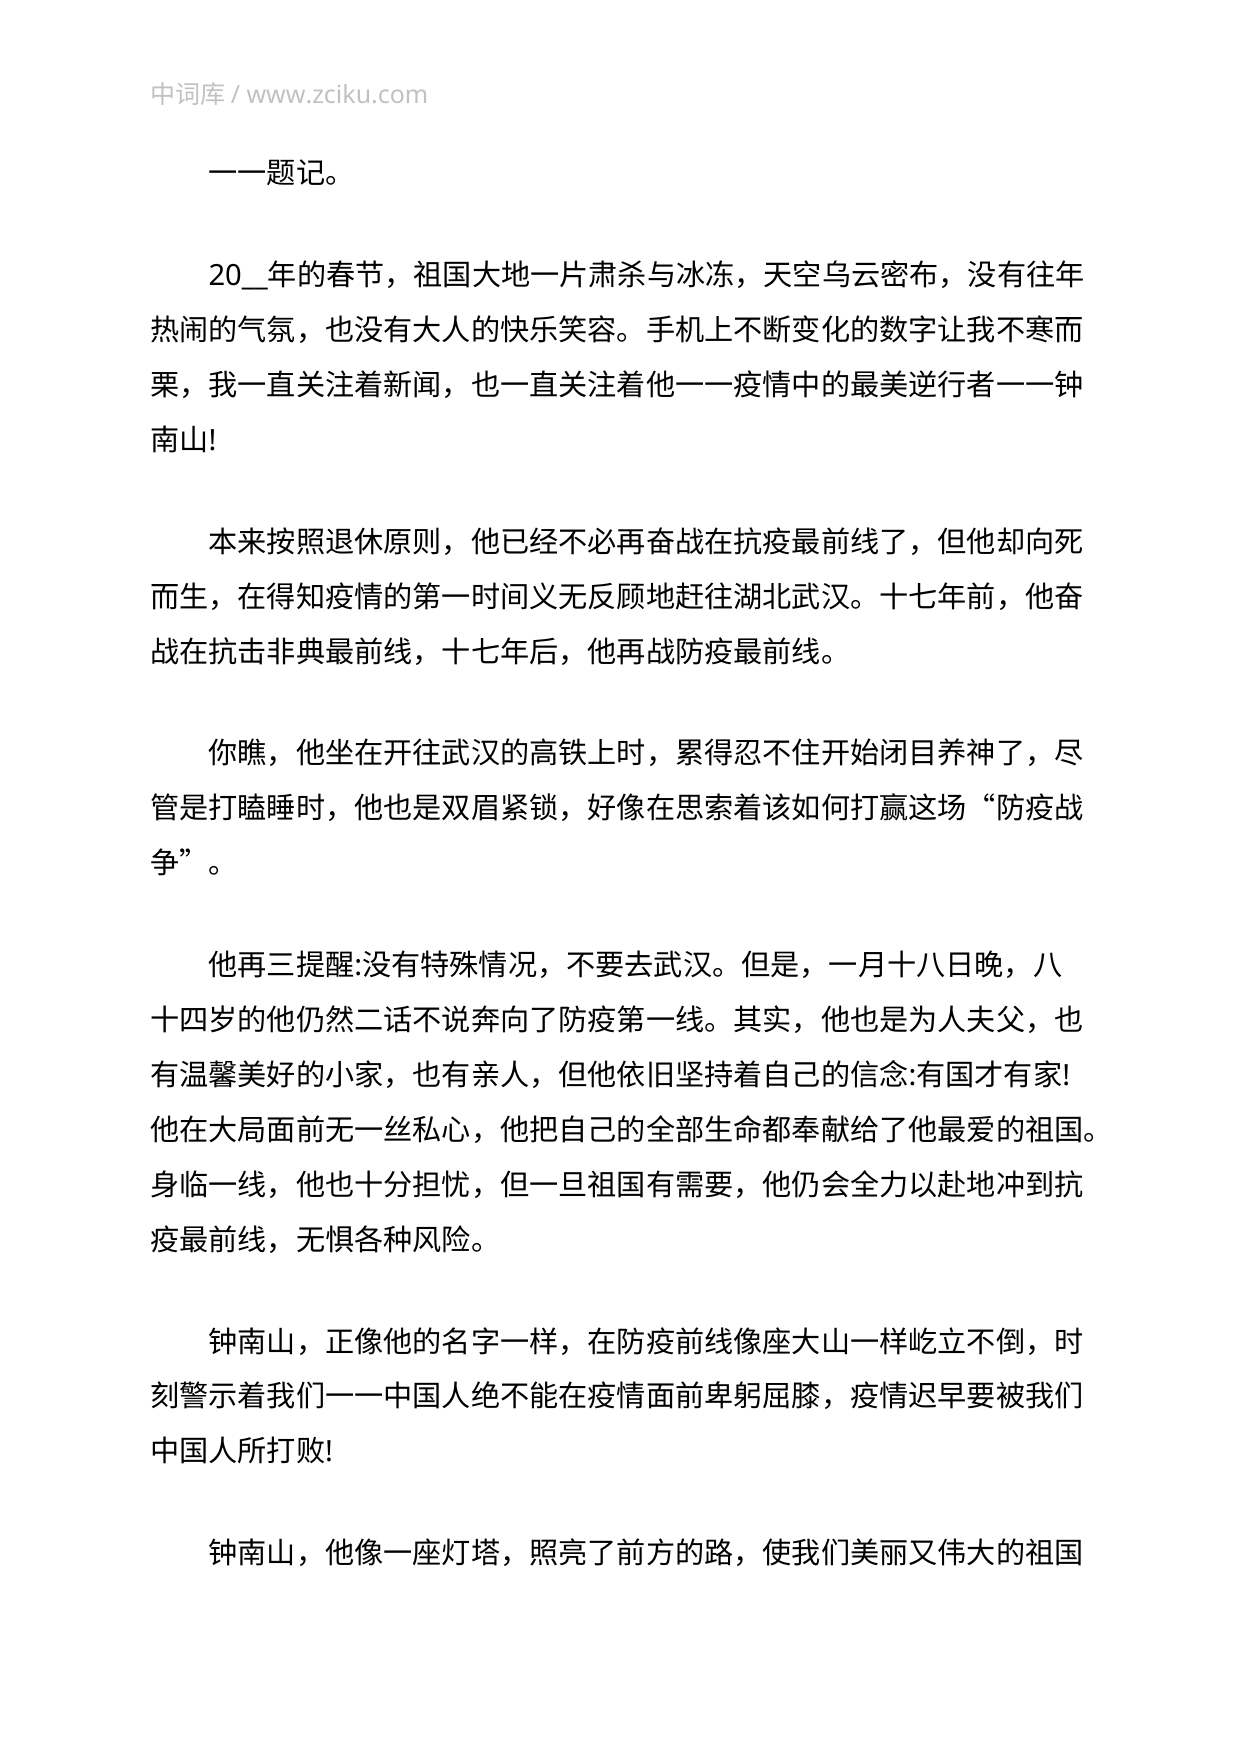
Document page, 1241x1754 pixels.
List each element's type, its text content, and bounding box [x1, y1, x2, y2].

text 本来按照退休原则，他已经不必再奋战在抗疫最前线了，但他却向死而生，在得知疫情的第一时间义无反顾地赶往湖北武汉。十七年前，他奋战在抗击非典最前线，十七年后，他再战防疫最前线。 [150, 518, 1090, 671]
text 一一题记。 [150, 150, 1090, 192]
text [150, 1530, 1090, 1572]
text 钟南山，正像他的名字一样，在防疫前线像座大山一样屹立不倒，时刻警示着我们一一中国人绝不能在疫情面前卑躬屈膝，疫情迟早要被我们中国人所打败! [150, 1318, 1090, 1470]
text 他再三提醒:没有特殊情况，不要去武汉。但是，一月十八日晚，八十四岁的他仍然二话不说奔向了防疫第一线。其实，他也是为人夫父，也有温馨美好的小家，也有亲人，但他依旧坚持着自己的信念:有国才有家!他在大局面前无一丝私心，他把自己的全部生命都奉献给了他最爱的祖国。身临一线，他也十分担忧，但一旦祖国有需要，他仍会全力以赴地冲到抗疫最前线，无惧各种风险。 [150, 942, 1090, 1259]
text 你瞧，他坐在开往武汉的高铁上时，累得忍不住开始闭目养神了，尽管是打瞌睡时，他也是双眉紧锁，好像在思索着该如何打赢这场“防疫战争”。 [150, 730, 1090, 882]
text 20__年的春节，祖国大地一片肃杀与冰冻，天空乌云密布，没有往年热闹的气氛，也没有大人的快乐笑容。手机上不断变化的数字让我不寒而栗，我一直关注着新闻，也一直关注着他一一疫情中的最美逆行者一一钟南山! [150, 252, 1090, 459]
